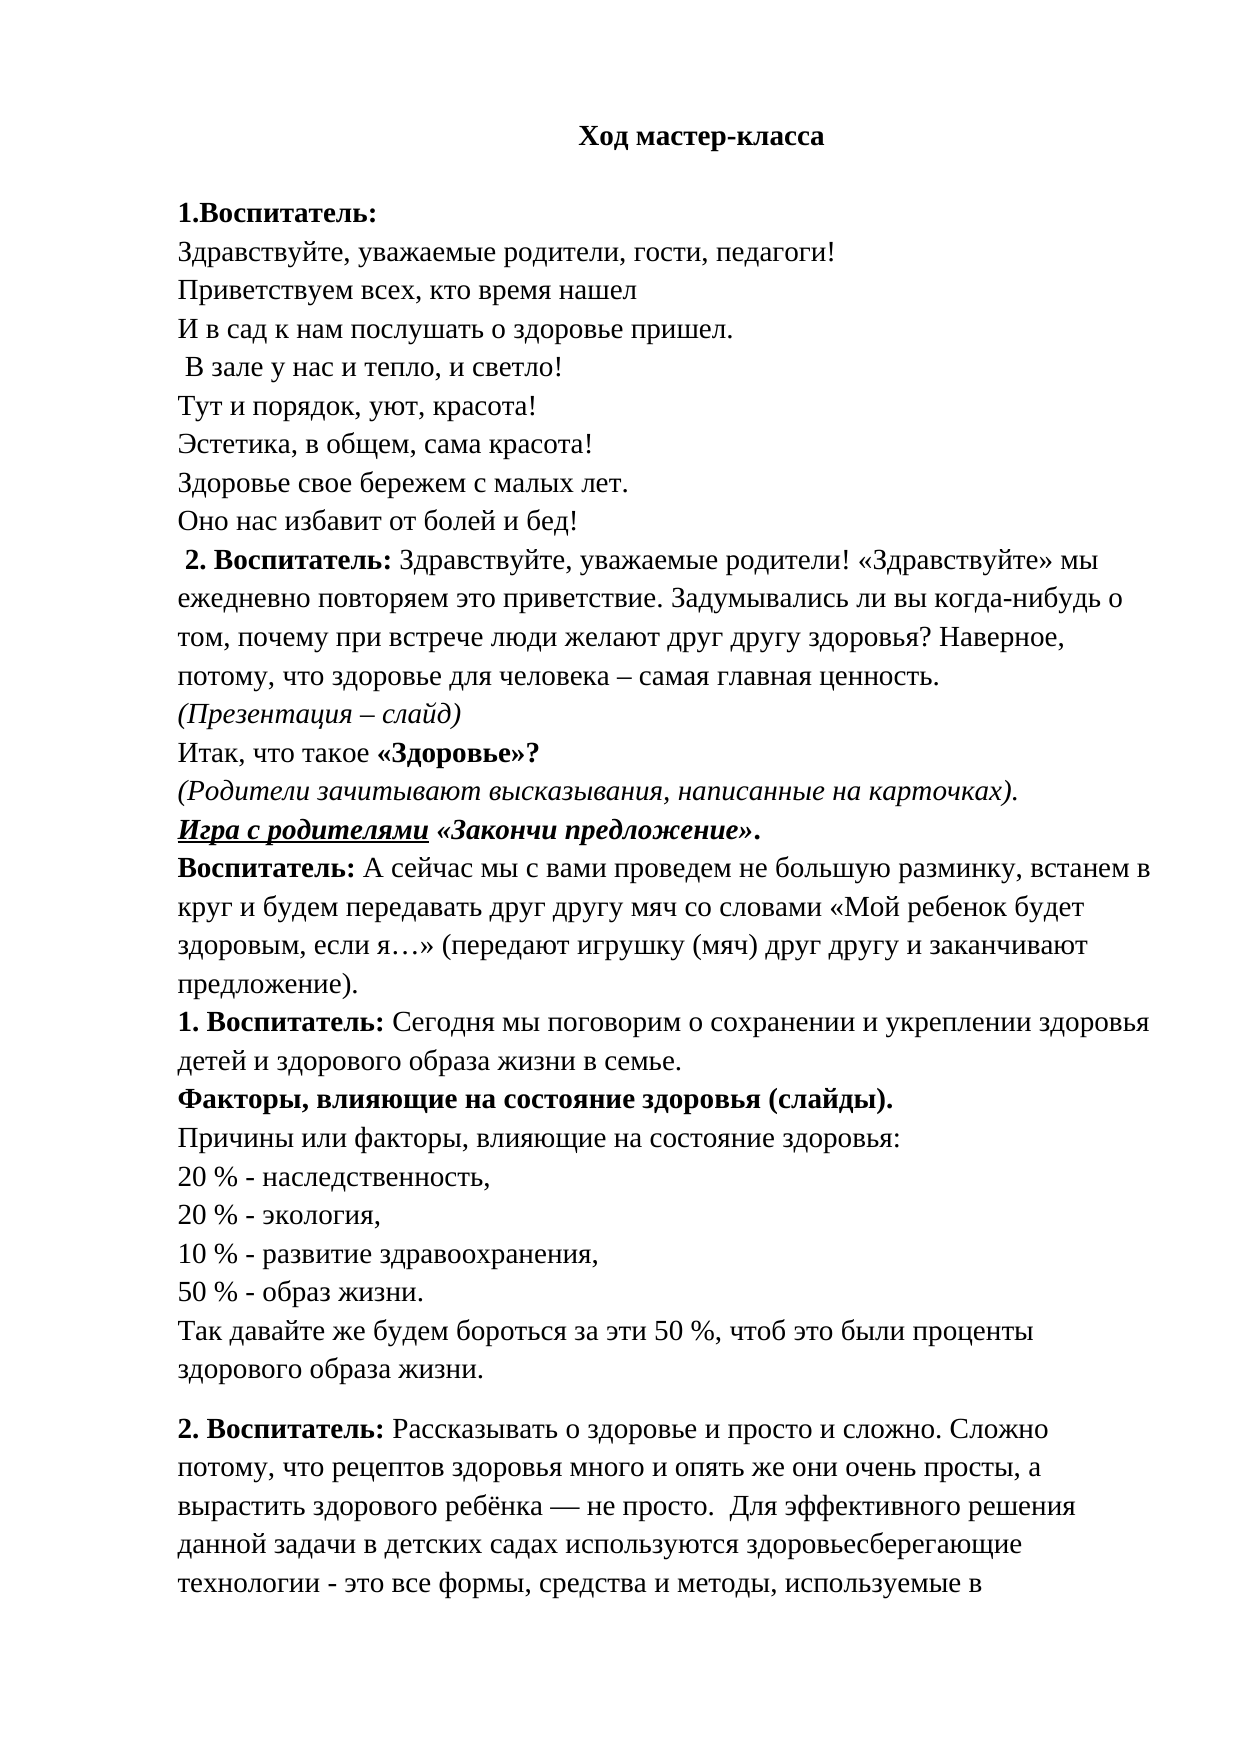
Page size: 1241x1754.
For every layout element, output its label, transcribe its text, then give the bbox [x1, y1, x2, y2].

text (Родители зачитывают высказывания, написанные на карточках). [177, 773, 1152, 807]
text 1. Воспитатель: Сегодня мы поговорим о сохранении и укреплении здоровья детей и здорового образа жизни в семье. Факторы, влияющие на состояние здоровья (слайды). Причины или факторы, влияющие на состояние здоровья: 20 % - наследственность, 20 % - экология, 10 % - развитие здравоохранения, 50 % - образ жизни. Так давайте же будем бороться за эти 50 %, чтоб это были проценты здорового образа жизни. [177, 1004, 1152, 1385]
text (Презентация – слайд) [177, 696, 1152, 730]
text Тут и порядок, уют, красота! [177, 388, 1152, 421]
text И в сад к нам послушать о здоровье пришел. [177, 311, 1152, 344]
text Ход мастер-класса [177, 118, 1152, 152]
text Эстетика, в общем, сама красота! [177, 426, 1152, 460]
text Итак, что такое «Здоровье»? [177, 735, 1152, 768]
text 2. Воспитатель: Здравствуйте, уважаемые родители! «Здравствуйте» мы ежедневно повторяем это приветствие. Задумывались ли вы когда-нибудь о том, почему при встрече люди желают друг другу здоровья? Наверное, потому, что здоровье для человека – самая главная ценность. [177, 542, 1152, 691]
text Воспитатель: А сейчас мы с вами проведем не большую разминку, встанем в круг и будем передавать друг другу мяч со словами «Мой ребенок будет здоровым, если я…» (передают игрушку (мяч) друг другу и заканчивают предложение). [177, 850, 1152, 999]
text 1.Воспитатель: Здравствуйте, уважаемые родители, гости, педагоги! [177, 195, 1152, 267]
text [177, 1411, 1152, 1598]
text Здоровье свое бережем с малых лет. [177, 465, 1152, 498]
text Приветствуем всех, кто время нашел [177, 272, 1152, 306]
text Оно нас избавит от болей и бед! [177, 503, 1152, 537]
text В зале у нас и тепло, и светло! [177, 349, 1152, 383]
text Игра с родителями «Закончи предложение». [177, 812, 1152, 845]
